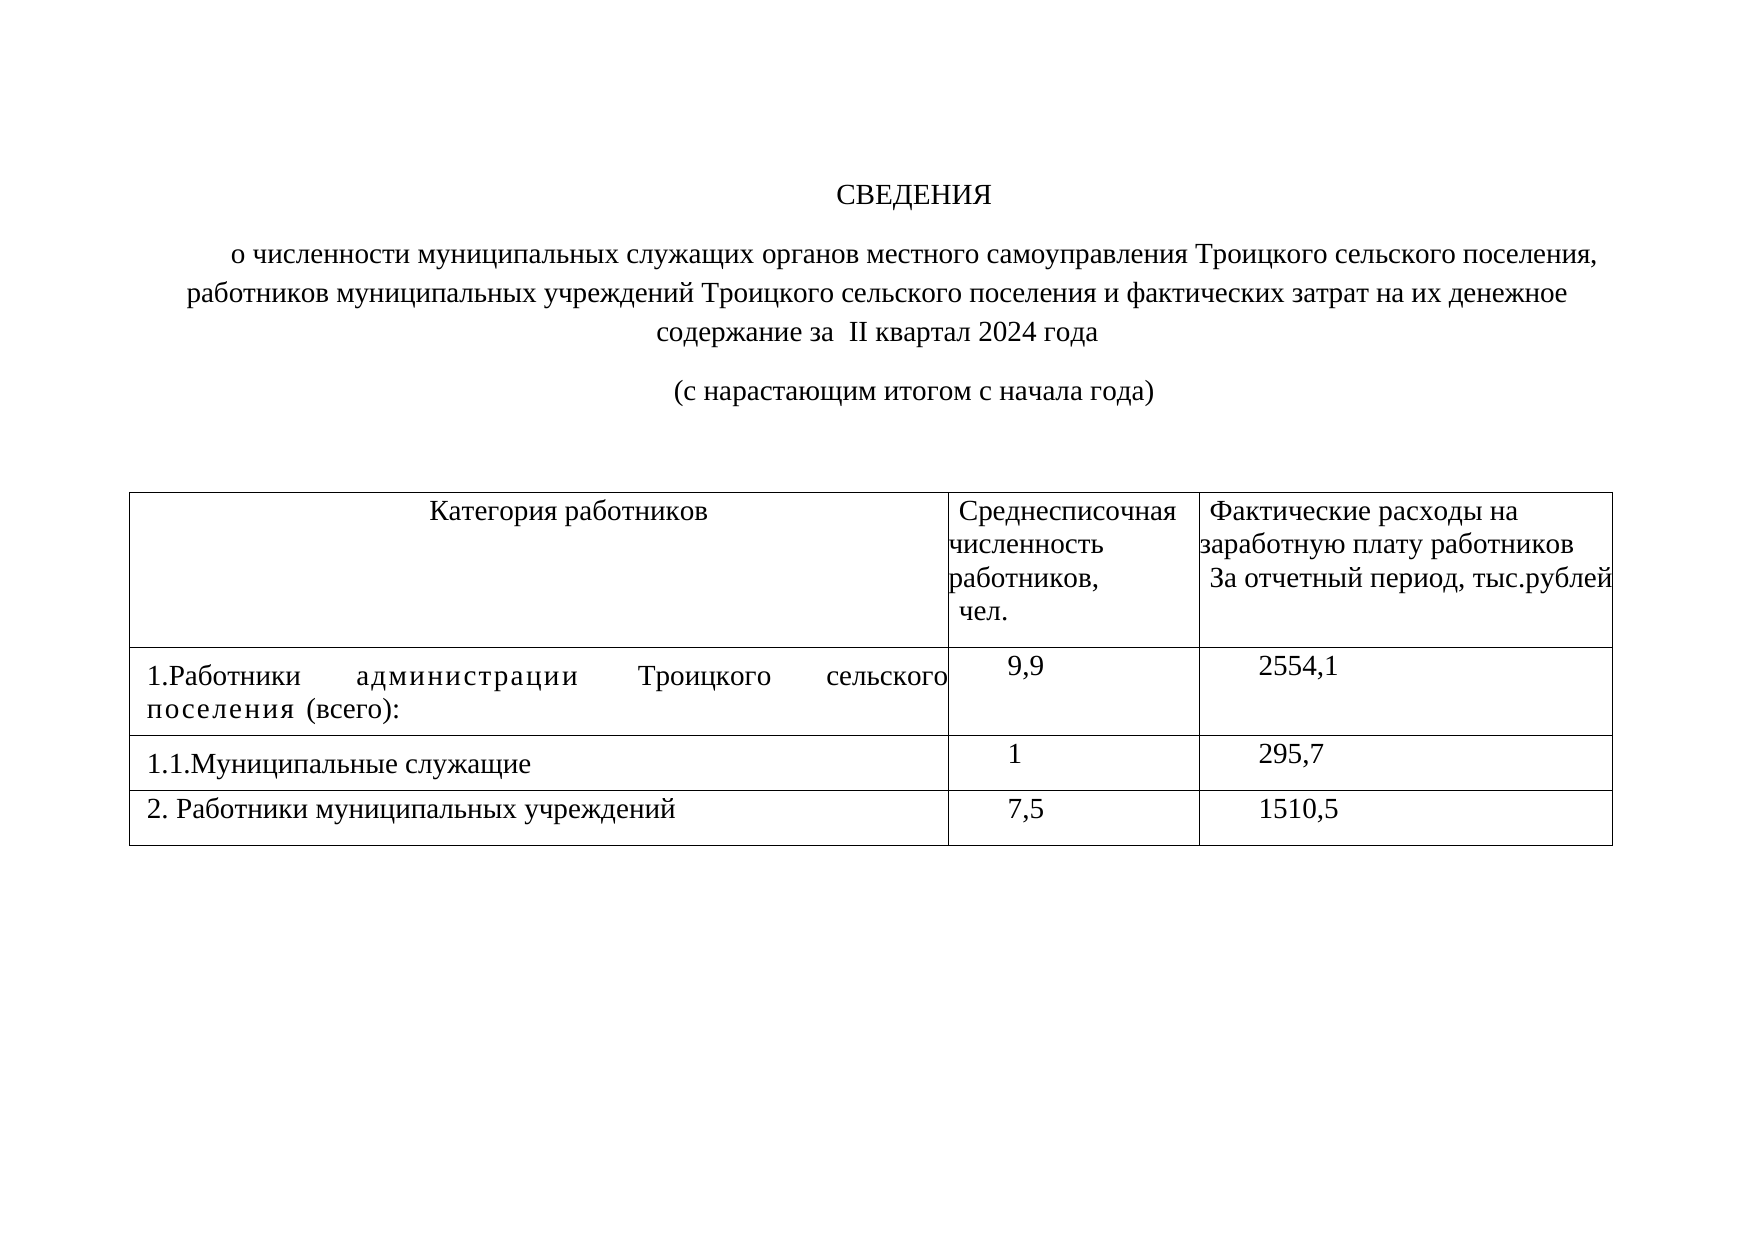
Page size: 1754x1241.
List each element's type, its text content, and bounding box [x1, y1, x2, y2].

table_cell 9,9 [949, 648, 1199, 735]
table_cell 1510,5 [1200, 791, 1612, 845]
table_cell 7,5 [949, 791, 1199, 845]
table_header Категория работников [130, 493, 948, 647]
text о численности муниципальных служащих органов местного самоуправления Троицкого сельского поселения, работников муниципальных учреждений Троицкого сельского поселения и фактических затрат на их денежное содержание за II квартал 2024 года [118, 237, 1636, 347]
text СВЕДЕНИЯ [118, 177, 1636, 211]
table_cell 2. Работники муниципальных учреждений [130, 791, 948, 845]
table_header Среднесписочная численность работников, чел. [949, 493, 1199, 647]
table_header Фактические расходы на заработную плату работников За отчетный период, тыс.рублей [1200, 493, 1612, 647]
table_cell 295,7 [1200, 736, 1612, 790]
table_cell 1.Работники администрации Троицкого сельского поселения (всего): [130, 648, 948, 735]
table_cell 1 [949, 736, 1199, 790]
text (с нарастающим итогом с начала года) [118, 373, 1636, 407]
table_cell 1.1.Муниципальные служащие [130, 736, 948, 790]
table_cell 2554,1 [1200, 648, 1612, 735]
